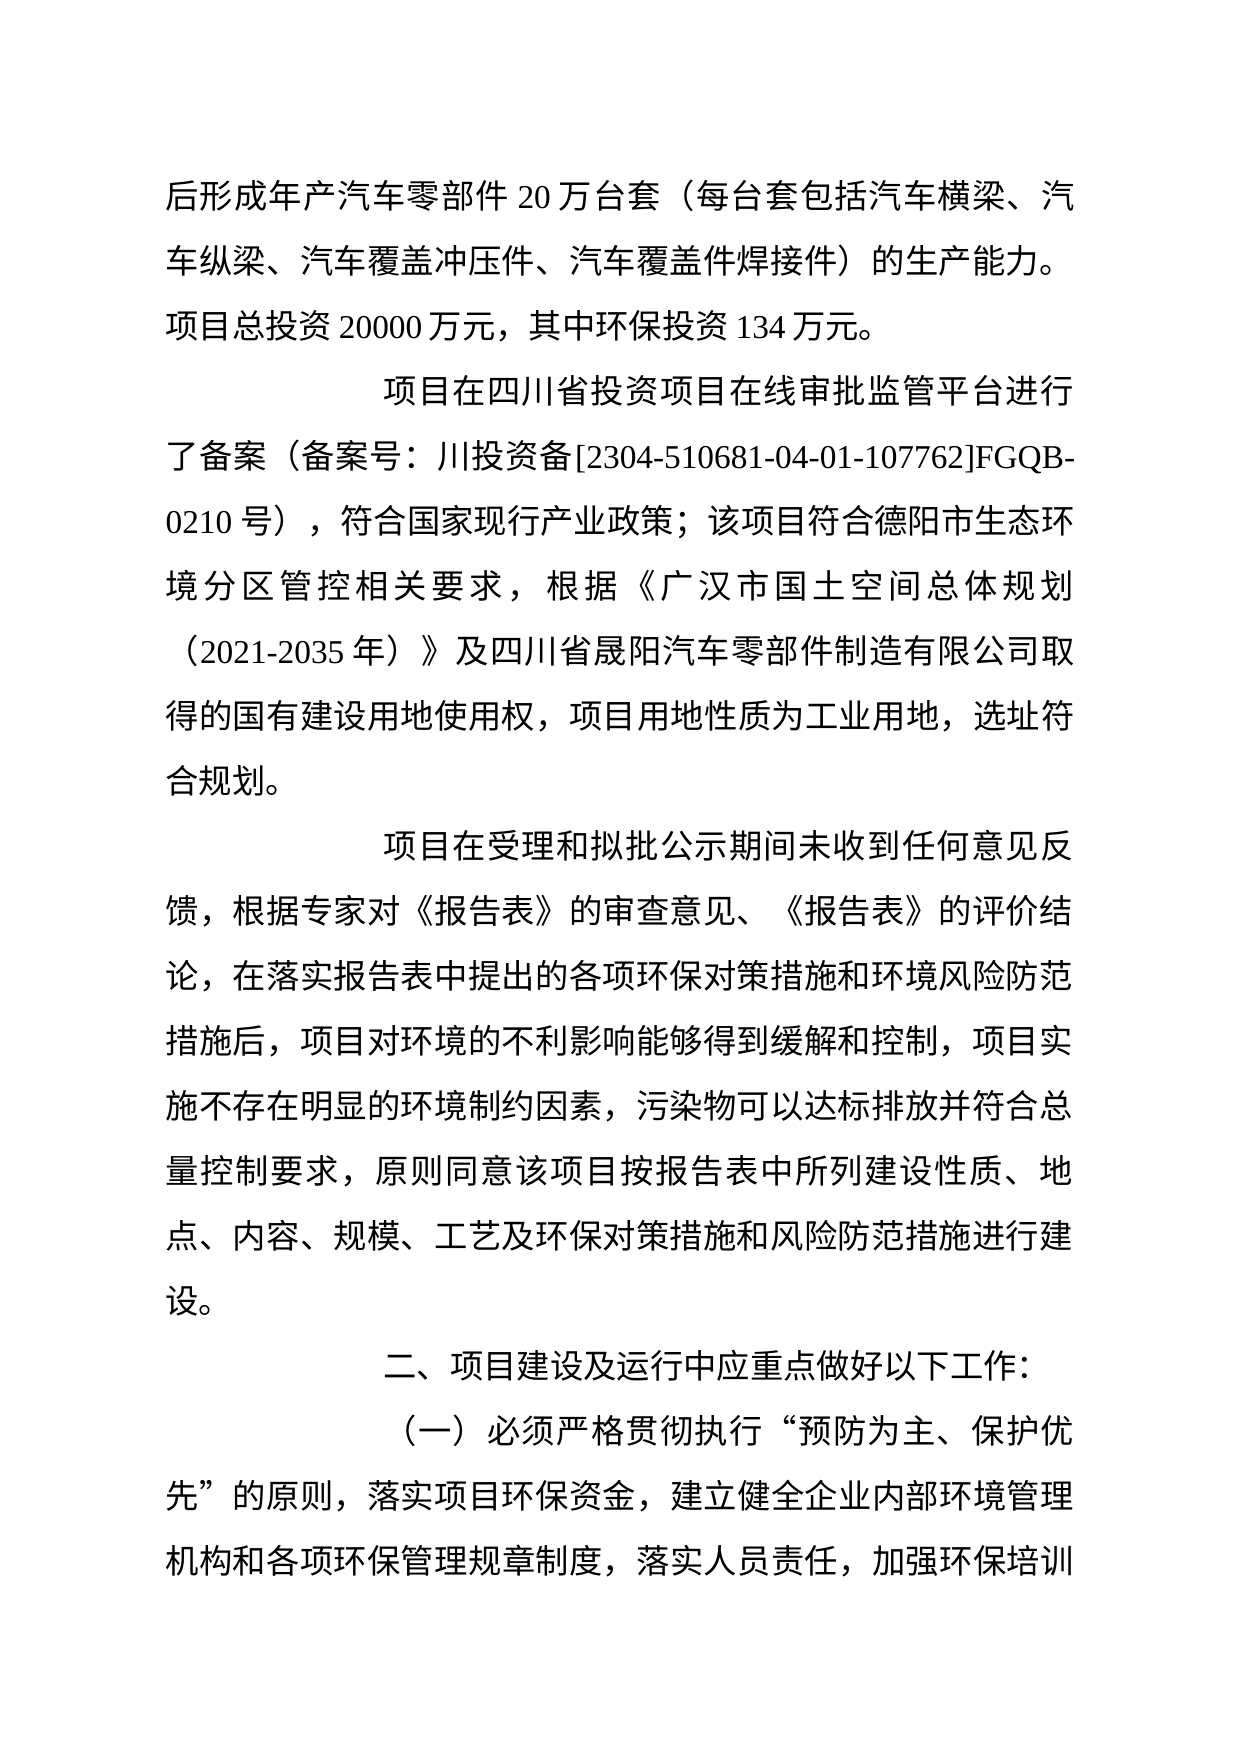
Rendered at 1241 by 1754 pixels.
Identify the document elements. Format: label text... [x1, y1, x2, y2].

text 项目在四川省投资项目在线审批监管平台进行了备案（备案号：川投资备[2304-510681-04-01-107762]FGQB-0210 号），符合国家现行产业政策；该项目符合德阳市生态环境分区管控相关要求，根据《广汉市国土空间总体规划（2021-2035年）》及四川省晟阳汽车零部件制造有限公司取得的国有建设用地使用权，项目用地性质为工业用地，选址符合规划。 [165, 357, 1075, 812]
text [165, 1397, 1075, 1592]
text 项目在受理和拟批公示期间未收到任何意见反馈，根据专家对《报告表》的审查意见、《报告表》的评价结论，在落实报告表中提出的各项环保对策措施和环境风险防范措施后，项目对环境的不利影响能够得到缓解和控制，项目实施不存在明显的环境制约因素，污染物可以达标排放并符合总量控制要求，原则同意该项目按报告表中所列建设性质、地点、内容、规模、工艺及环保对策措施和风险防范措施进行建设。 [165, 812, 1075, 1332]
text 二、项目建设及运行中应重点做好以下工作： [165, 1332, 1075, 1397]
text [165, 162, 1075, 357]
